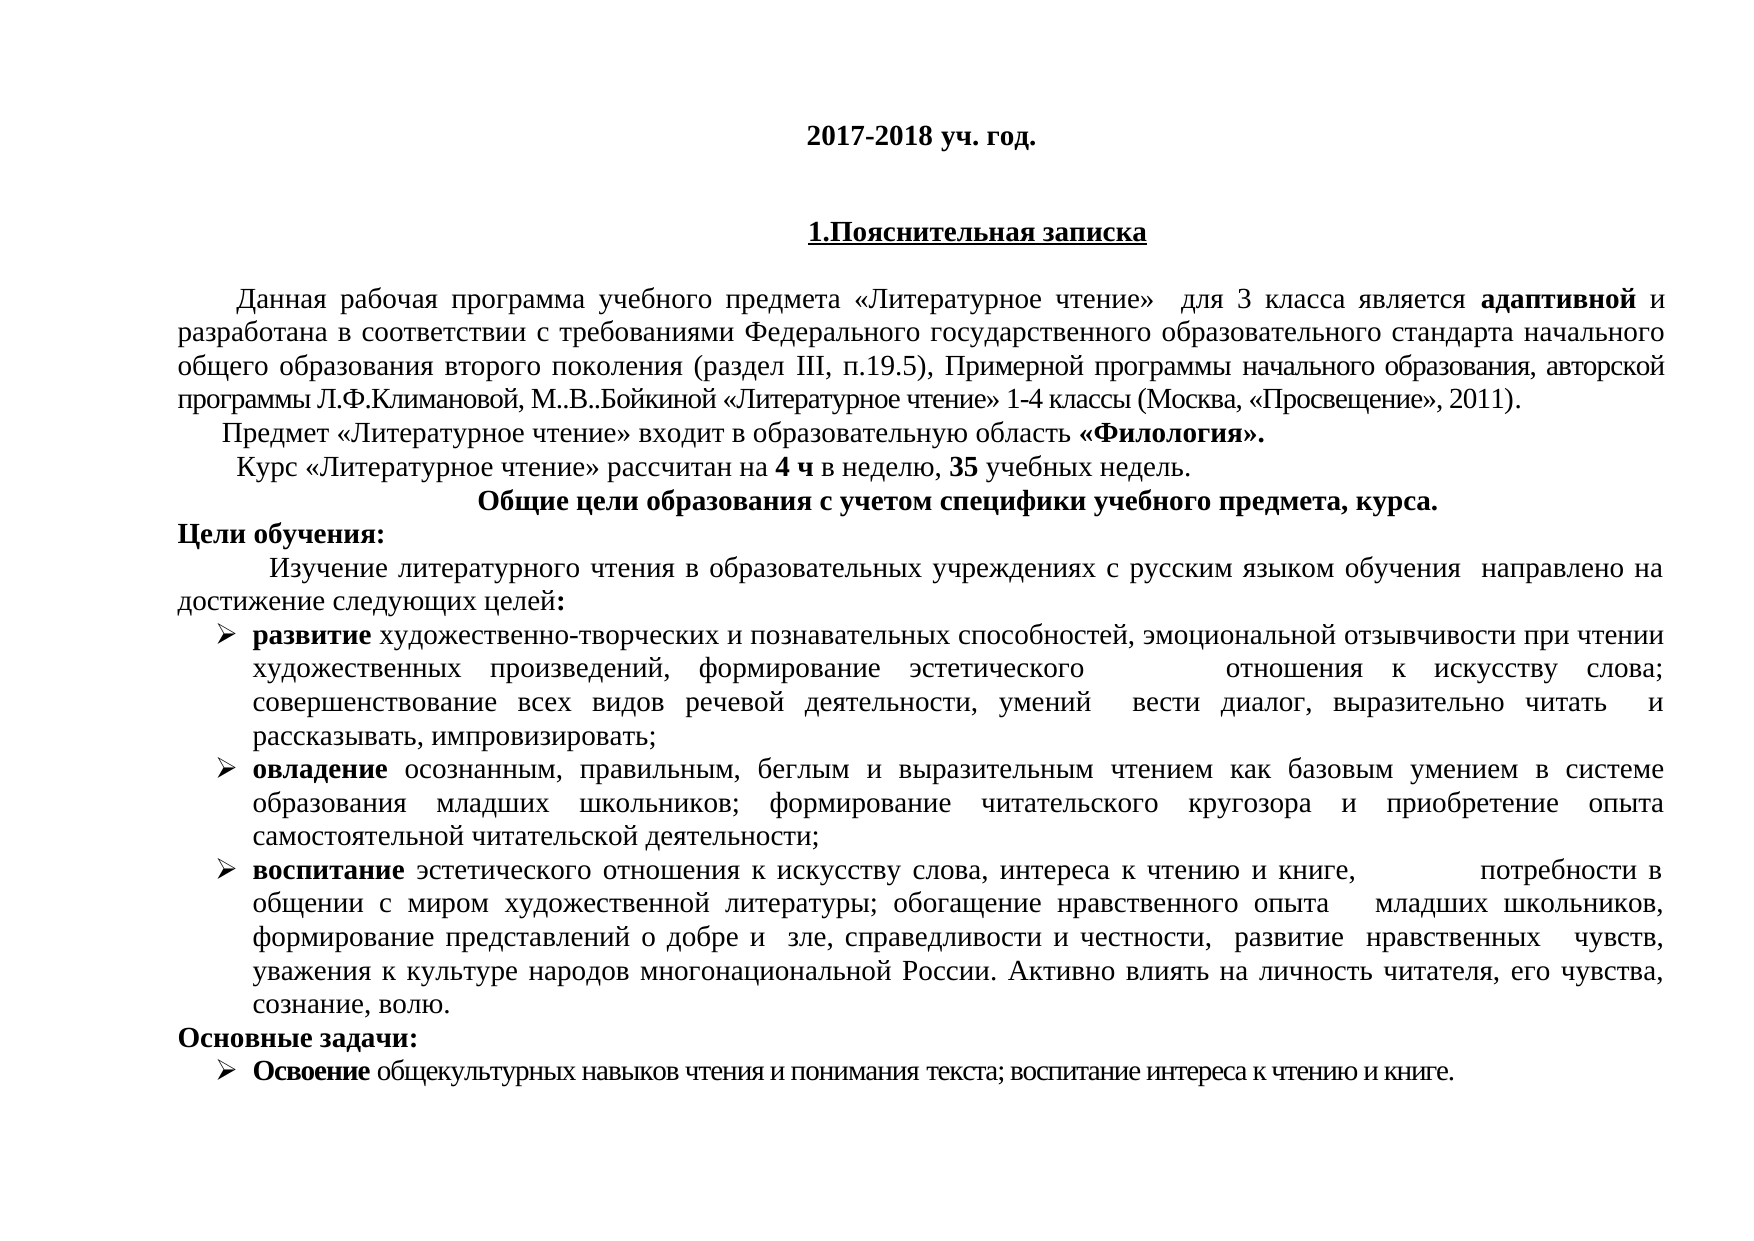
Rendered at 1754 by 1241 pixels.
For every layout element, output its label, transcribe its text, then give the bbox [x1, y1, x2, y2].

text Цели обучения: [177, 516, 1665, 550]
list развитие художественно-творческих и познавательных способностей, эмоциональной отзывчивости при чтении художественных произведений, формирование эстетического отношения к искусству слова; совершенствование всех видов речевой деятельности, умений вести диалог, выразительно читать и рассказывать, импровизировать; [215, 617, 1665, 751]
list уч. год. [177, 118, 1665, 152]
list воспитание эстетического отношения к искусству слова, интереса к чтению и книге, потребности в общении с миром художественной литературы; обогащение нравственного опыта младших школьников, формирование представлений о добре и зле, справедливости и честности, развитие нравственных чувств, уважения к культуре народов многонациональной России. Активно влиять на личность читателя, его чувства, сознание, волю. [215, 852, 1665, 1020]
list Освоение общекультурных навыков чтения и понимания текста; воспитание интереса к чтению и книге. [215, 1053, 1665, 1087]
list 1.Пояснительная записка [290, 214, 1665, 247]
text Данная рабочая программа учебного предмета «Литературное чтение» для 3 класса является адаптивной и разработана в соответствии с требованиями Федерального государственного образовательного стандарта начального общего образования второго поколения (раздел III, п.19.5), Примерной программы начального образования, авторской программы Л.Ф.Климановой, М..В..Бойкиной «Литературное чтение» 1-4 классы (Москва, «Просвещение», 2011). [177, 281, 1665, 415]
text Основные задачи: [177, 1020, 1665, 1053]
text Общие цели образования с учетом специфики учебного предмета, курса. [177, 483, 1664, 516]
list овладение осознанным, правильным, беглым и выразительным чтением как базовым умением в системе образования младших школьников; формирование читательского кругозора и приобретение опыта самостоятельной читательской деятельности; [215, 751, 1665, 852]
text Предмет «Литературное чтение» входит в образовательную область «Филология». [177, 415, 1665, 449]
text Курс «Литературное чтение» рассчитан на 4 ч в неделю, 35 учебных недель. [177, 449, 1665, 482]
text Изучение литературного чтения в образовательных учреждениях с русским языком обучения направлено на достижение следующих целей: [177, 550, 1665, 617]
